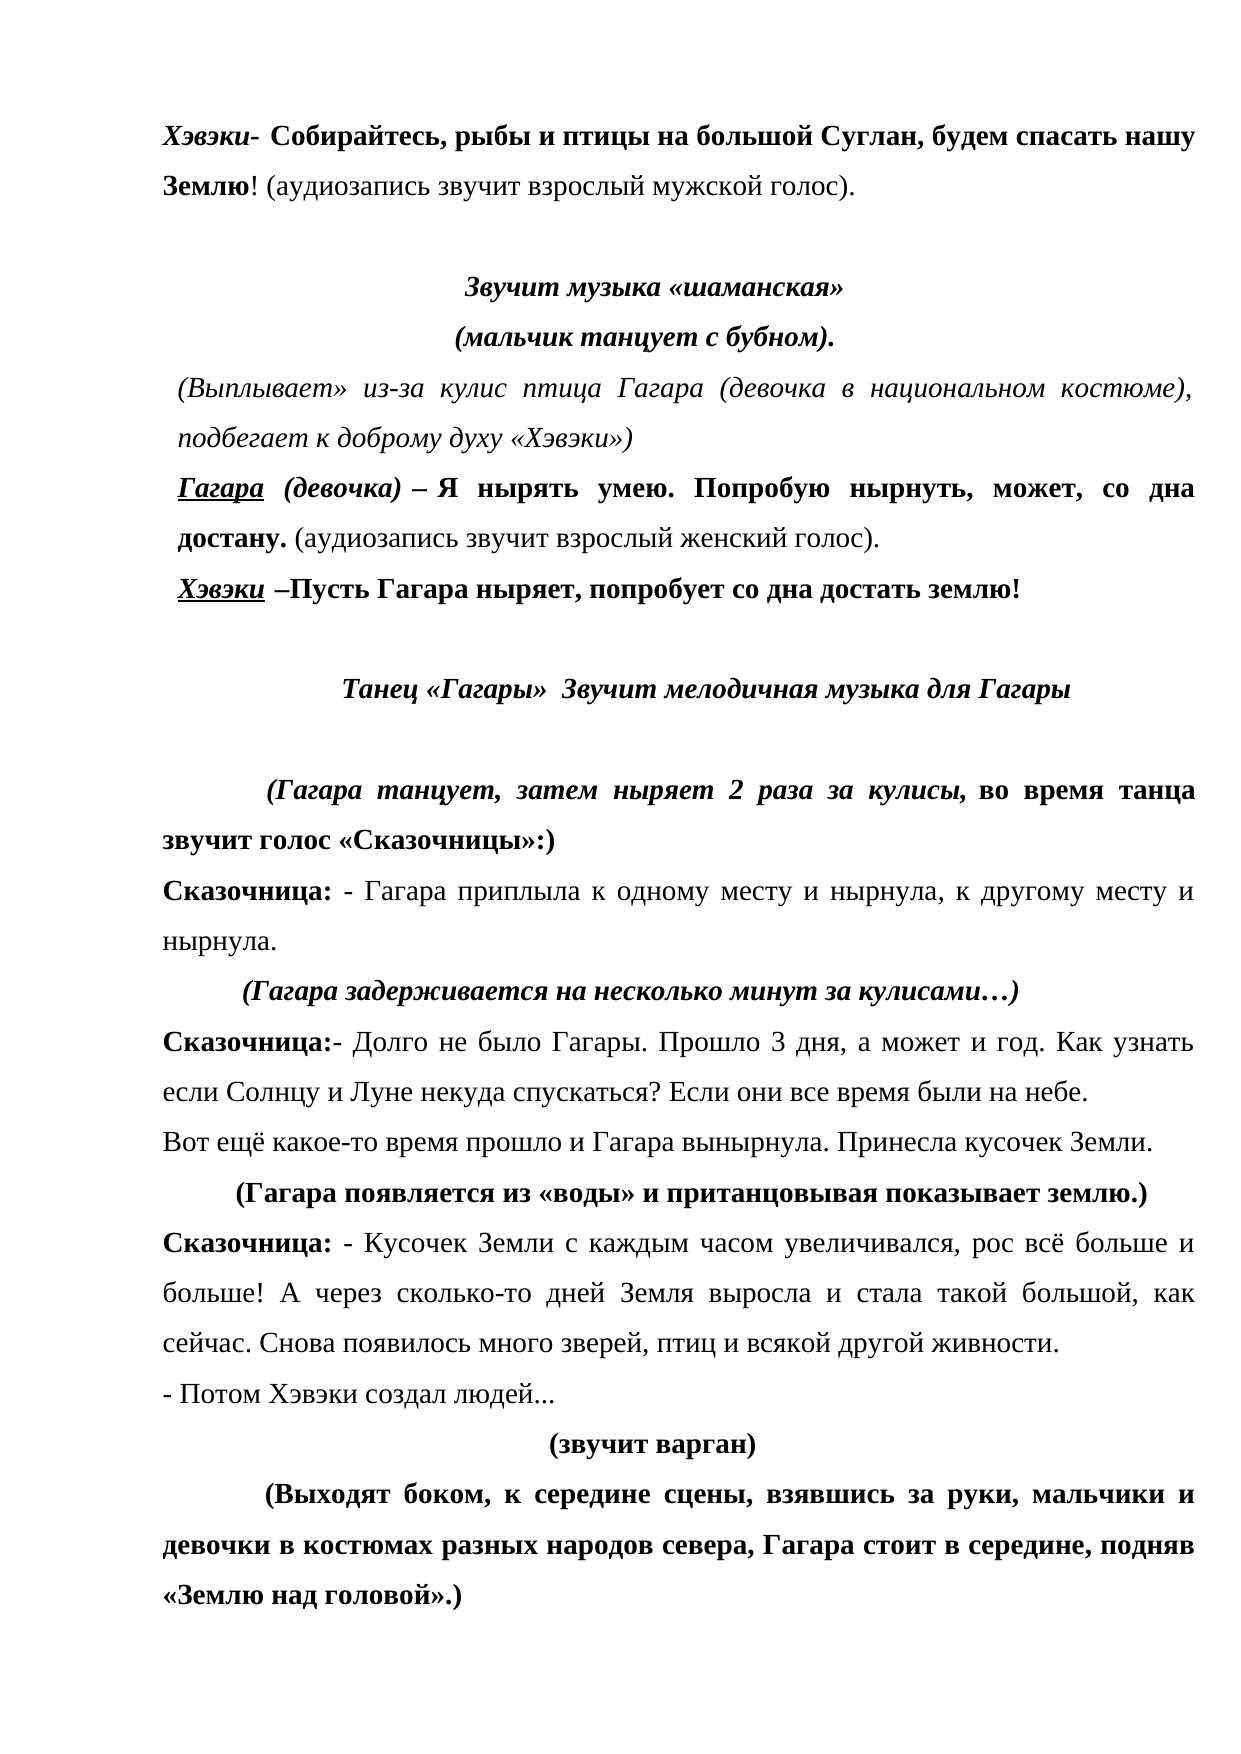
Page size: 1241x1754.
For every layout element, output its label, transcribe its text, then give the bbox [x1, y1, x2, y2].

text Сказочница: - Гагара приплыла к одному месту и нырнула, к другому месту и нырнула. [162, 873, 1196, 957]
text (Гагара появляется из «воды» и пританцовывая показывает землю.) [162, 1175, 1196, 1208]
text Хэвэки –Пусть Гагара ныряет, попробует со дна достать землю! [177, 571, 1196, 604]
text (Выплывает» из-за кулис птица Гагара (девочка в национальном костюме), подбегает к доброму духу «Хэвэки») [177, 370, 1196, 453]
text Хэвэки- Собирайтесь, рыбы и птицы на большой Суглан, будем спасать нашу Землю! (аудиозапись звучит взрослый мужской голос). [162, 118, 1196, 202]
text Вот ещё какое-то время прошло и Гагара вынырнула. Принесла кусочек Земли. [162, 1124, 1196, 1158]
text (Выходят боком, к середине сцены, взявшись за руки, мальчики и девочки в костюмах разных народов севера, Гагара стоит в середине, подняв «Землю над головой».) [162, 1477, 1196, 1611]
text Гагара (девочка) – Я нырять умею. Попробую нырнуть, может, со дна достану. (аудиозапись звучит взрослый женский голос). [177, 470, 1196, 554]
text Сказочница: - Кусочек Земли с каждым часом увеличивался, рос всё больше и больше! А через сколько-то дней Земля выросла и стала такой большой, как сейчас. Снова появилось много зверей, птиц и всякой другой живности. [162, 1225, 1196, 1359]
text Звучит музыка «шаманская» [162, 269, 1196, 303]
text Сказочница:- Долго не было Гагары. Прошло 3 дня, а может и год. Как узнать если Солнцу и Луне некуда спускаться? Если они все время были на небе. [162, 1024, 1196, 1108]
text (Гагара задерживается на несколько минут за кулисами…) [162, 973, 1196, 1007]
text - Потом Хэвэки создал людей... [162, 1376, 1196, 1409]
text (звучит варган) [162, 1426, 1196, 1460]
text (мальчик танцует с бубном). [162, 319, 1196, 353]
text (Гагара танцует, затем ныряет 2 раза за кулисы, во время танца звучит голос «Сказочницы»:) [162, 772, 1196, 856]
text Танец «Гагары» Звучит мелодичная музыка для Гагары [59, 672, 1196, 705]
